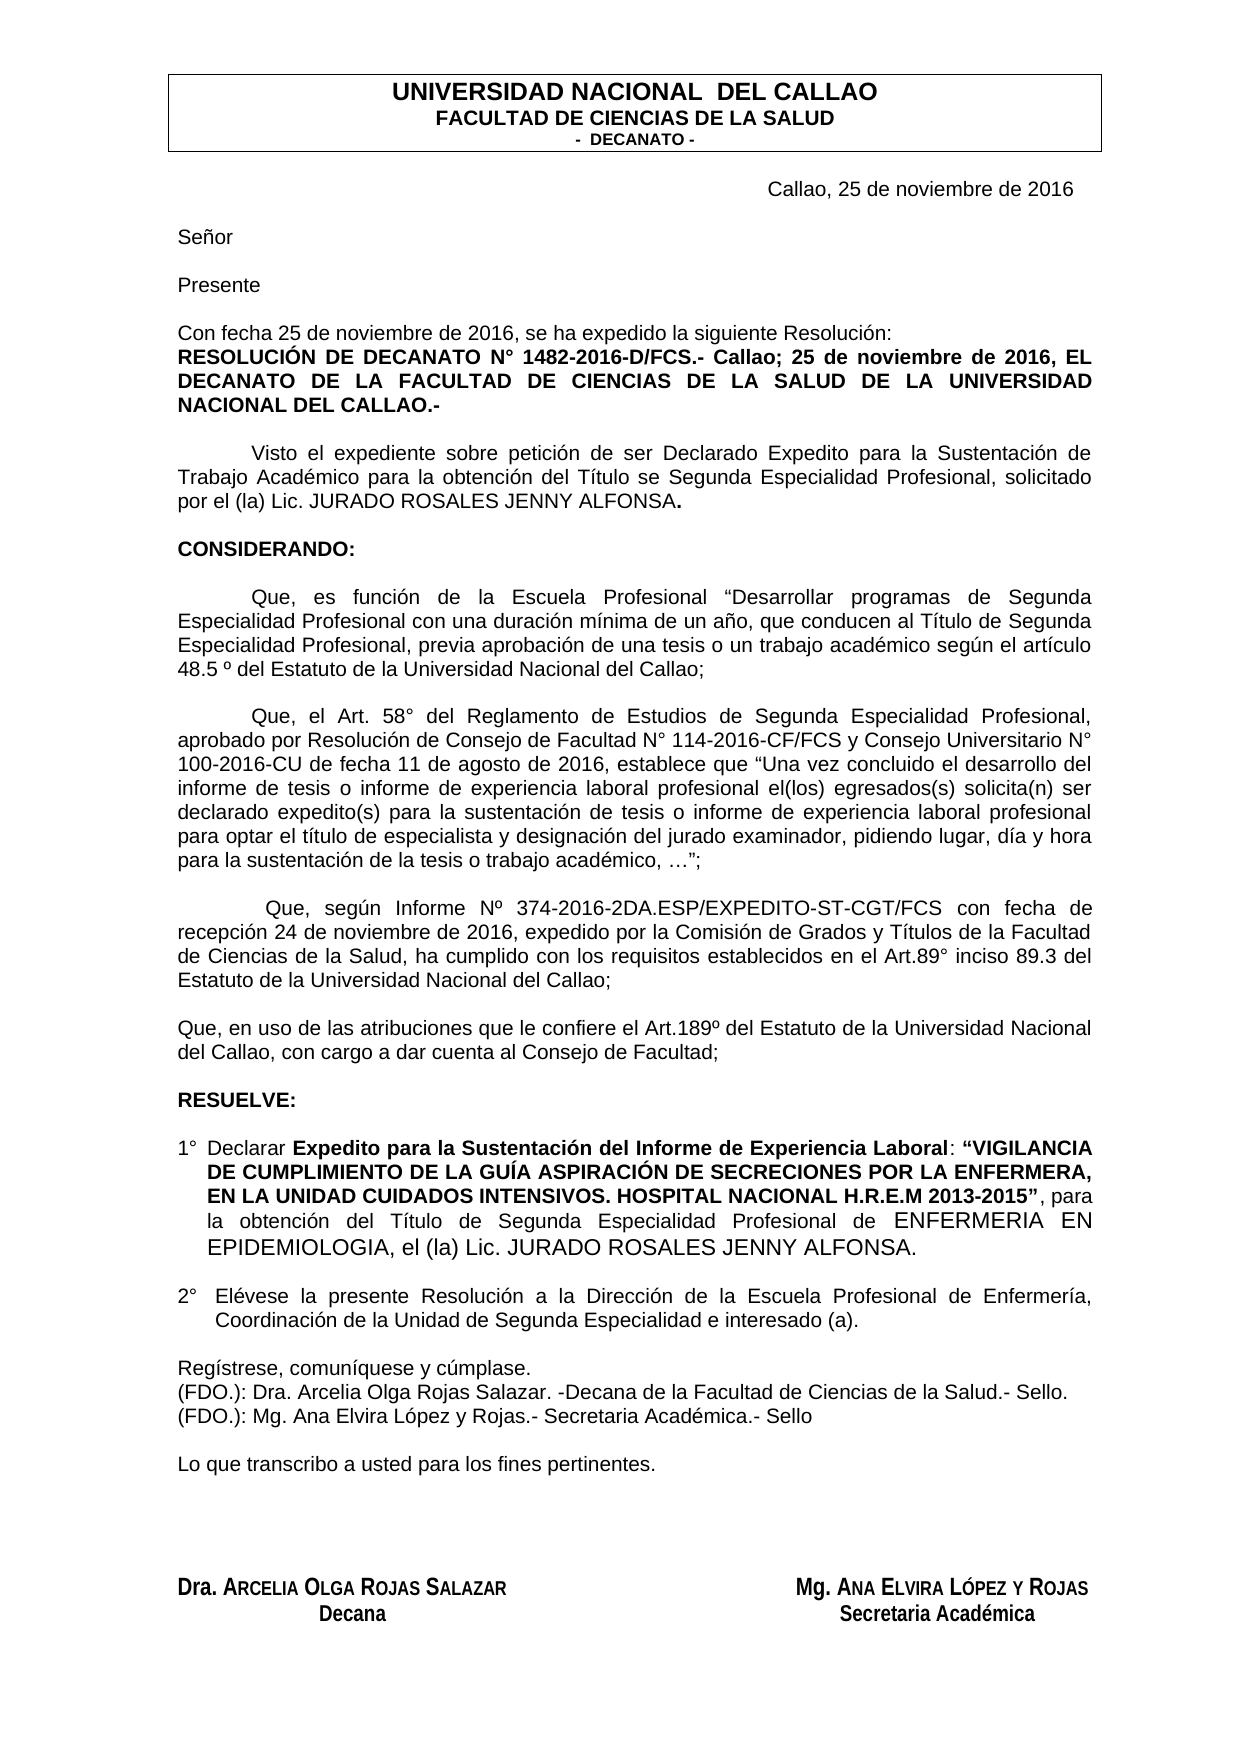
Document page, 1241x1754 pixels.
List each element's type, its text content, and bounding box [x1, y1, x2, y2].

text RESOLUCIÓN DE DECANATO N° 1482-2016-D/FCS.- Callao; 25 de noviembre de 2016, EL DECANATO de LA FACULTAD DE CIENCIAS DE LA SALUD DE LA UNIVERSIDAD NACIONAL DEL CALLAO.- [177, 345, 1093, 417]
text Callao, 25 de noviembre de 2016 [693, 177, 1093, 201]
text (FDO.): Dra. Arcelia Olga Rojas Salazar. -Decana de la Facultad de Ciencias de la Salud.- Sello. [177, 1380, 1093, 1404]
text Regístrese, comuníquese y cúmplase. [177, 1356, 1093, 1380]
text Con fecha 25 de noviembre de 2016, se ha expedido la siguiente Resolución: [177, 321, 1093, 345]
text CONSIDERANDO: [177, 537, 1093, 561]
text RESUELVE: [177, 1088, 1093, 1112]
text 2° Elévese la presente Resolución a la Dirección de la Escuela Profesional de Enfermería, Coordinación de la Unidad de Segunda Especialidad e interesado (a). [177, 1284, 1093, 1332]
text Dra. Arcelia Olga Rojas Salazar Mg. Ana Elvira López y Rojas [177, 1572, 1093, 1600]
text Que, según Informe Nº 374-2016-2DA.ESP/EXPEDITO-ST-CGT/FCS con fecha de recepción 24 de noviembre de 2016, expedido por la Comisión de Grados y Títulos de la Facultad de Ciencias de la Salud, ha cumplido con los requisitos establecidos en el Art.89° inciso 89.3 del Estatuto de la Universidad Nacional del Callao; [177, 896, 1093, 992]
text Que, en uso de las atribuciones que le confiere el Art.189º del Estatuto de la Universidad Nacional del Callao, con cargo a dar cuenta al Consejo de Facultad; [177, 1016, 1093, 1064]
text Visto el expediente sobre petición de ser Declarado Expedito para la Sustentación de Trabajo Académico para la obtención del Título se Segunda Especialidad Profesional, solicitado por el (la) Lic. JURADO ROSALES JENNY ALFONSA. [177, 441, 1093, 513]
text Que, el Art. 58° del Reglamento de Estudios de Segunda Especialidad Profesional, aprobado por Resolución de Consejo de Facultad N° 114-2016-CF/FCS y Consejo Universitario N° 100-2016-CU de fecha 11 de agosto de 2016, establece que “Una vez concluido el desarrollo del informe de tesis o informe de experiencia laboral profesional el(los) egresados(s) solicita(n) ser declarado expedito(s) para la sustentación de tesis o informe de experiencia laboral profesional para optar el título de especialista y designación del jurado examinador, pidiendo lugar, día y hora para la sustentación de la tesis o trabajo académico, …”; [177, 704, 1093, 872]
text 1° Declarar Expedito para la Sustentación del Informe de Experiencia Laboral: “VIGILANCIA DE CUMPLIMIENTO DE LA GUÍA ASPIRACIÓN DE SECRECIONES POR LA ENFERMERA, EN LA UNIDAD CUIDADOS INTENSIVOS. HOSPITAL NACIONAL H.R.E.M 2013-2015”, para la obtención del Título de Segunda Especialidad Profesional de ENFERMERIA EN EPIDEMIOLOGIA, el (la) Lic. JURADO ROSALES JENNY ALFONSA. [177, 1136, 1093, 1260]
text (FDO.): Mg. Ana Elvira López y Rojas.- Secretaria Académica.- Sello [177, 1404, 1093, 1428]
text Presente [177, 273, 1093, 297]
text Lo que transcribo a usted para los fines pertinentes. [177, 1452, 1093, 1476]
text Señor [177, 225, 1093, 249]
text Decana Secretaria Académica [177, 1600, 1093, 1627]
text Que, es función de la Escuela Profesional “Desarrollar programas de Segunda Especialidad Profesional con una duración mínima de un año, que conducen al Título de Segunda Especialidad Profesional, previa aprobación de una tesis o un trabajo académico según el artículo 48.5 º del Estatuto de la Universidad Nacional del Callao; [177, 584, 1093, 680]
